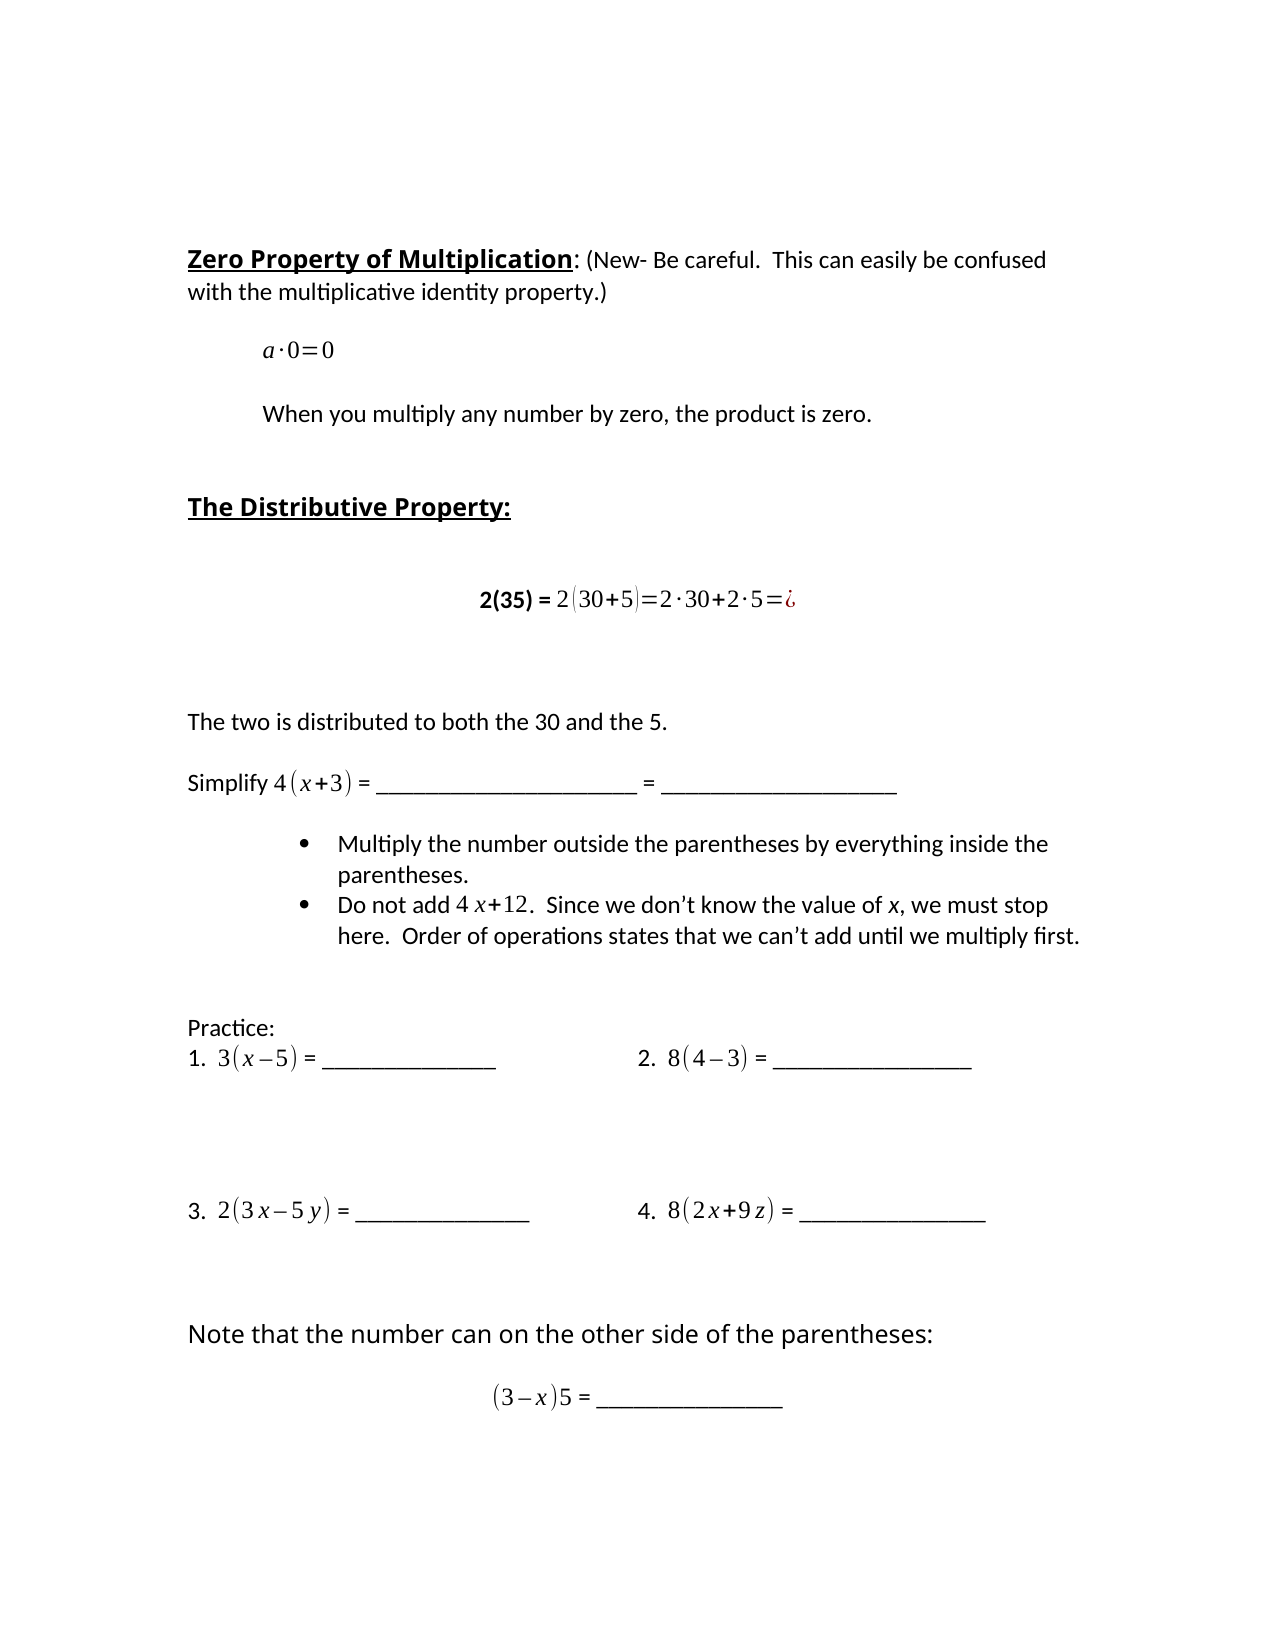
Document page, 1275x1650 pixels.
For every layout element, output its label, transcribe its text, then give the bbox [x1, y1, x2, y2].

list Do not add . Since we don’t know the value of x, we must stop here. Order of operations states that we can’t add until we multiply first. [300, 890, 1087, 951]
list Multiply the number outside the parentheses by everything inside the parentheses. [300, 829, 1087, 890]
text Simplify = _____________________ = ___________________ [187, 768, 1087, 798]
text Practice: [187, 1012, 1087, 1042]
text The two is distributed to both the 30 and the 5. [187, 707, 1087, 737]
text Note that the number can on the other side of the parentheses: [187, 1317, 1087, 1351]
text = _______________ [187, 1382, 1087, 1412]
text The Distributive Property: [187, 489, 1087, 523]
text 1. = ______________ 2. = ________________ [187, 1042, 1087, 1073]
text 3. = ______________ 4. = _______________ [187, 1195, 1087, 1225]
text Zero Property of Multiplication: (New- Be careful. This can easily be confused with the multiplicative identity property.) [187, 242, 1087, 306]
text When you multiply any number by zero, the product is zero. [187, 398, 1087, 428]
text 2(35) = [187, 584, 1087, 615]
